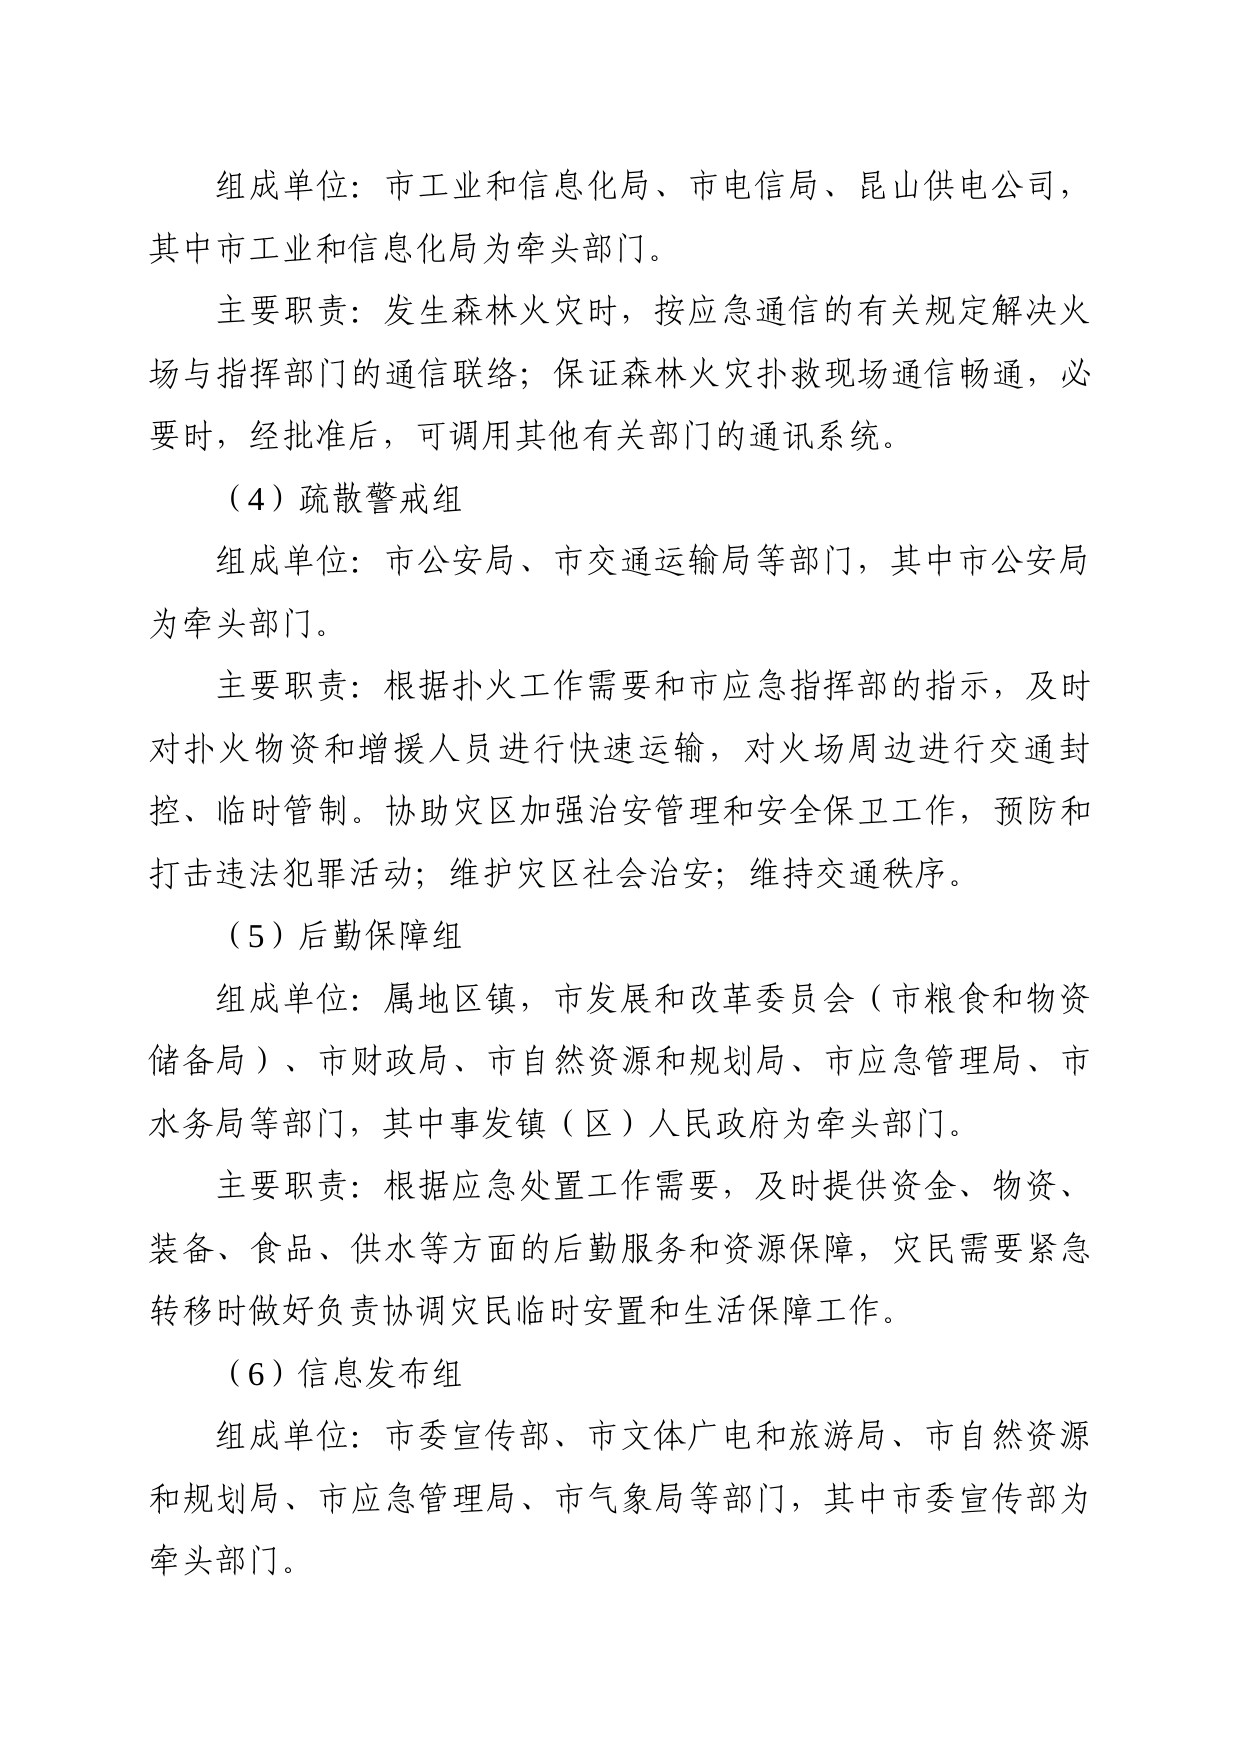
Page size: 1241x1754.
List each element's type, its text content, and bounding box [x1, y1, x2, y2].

text 组成单位：属地区镇，市发展和改革委员会（市粮食和物资储备局）、市财政局、市自然资源和规划局、市应急管理局、市水务局等部门，其中事发镇（区）人民政府为牵头部门。 [148, 960, 1092, 1148]
text （6）信息发布组 [148, 1335, 1092, 1398]
text 组成单位：市公安局、市交通运输局等部门，其中市公安局为牵头部门。 [148, 523, 1092, 648]
text （4）疏散警戒组 [148, 460, 1092, 523]
text 组成单位：市工业和信息化局、市电信局、昆山供电公司，其中市工业和信息化局为牵头部门。 [148, 148, 1092, 273]
text 组成单位：市委宣传部、市文体广电和旅游局、市自然资源和规划局、市应急管理局、市气象局等部门，其中市委宣传部为牵头部门。 [148, 1398, 1092, 1585]
text 主要职责：根据扑火工作需要和市应急指挥部的指示，及时对扑火物资和增援人员进行快速运输，对火场周边进行交通封控、临时管制。协助灾区加强治安管理和安全保卫工作，预防和打击违法犯罪活动；维护灾区社会治安；维持交通秩序。 [148, 648, 1092, 898]
text 主要职责：根据应急处置工作需要，及时提供资金、物资、装备、食品、供水等方面的后勤服务和资源保障，灾民需要紧急转移时做好负责协调灾民临时安置和生活保障工作。 [148, 1148, 1092, 1335]
text （5）后勤保障组 [148, 898, 1092, 960]
text 主要职责：发生森林火灾时，按应急通信的有关规定解决火场与指挥部门的通信联络；保证森林火灾扑救现场通信畅通，必要时，经批准后，可调用其他有关部门的通讯系统。 [148, 273, 1092, 460]
